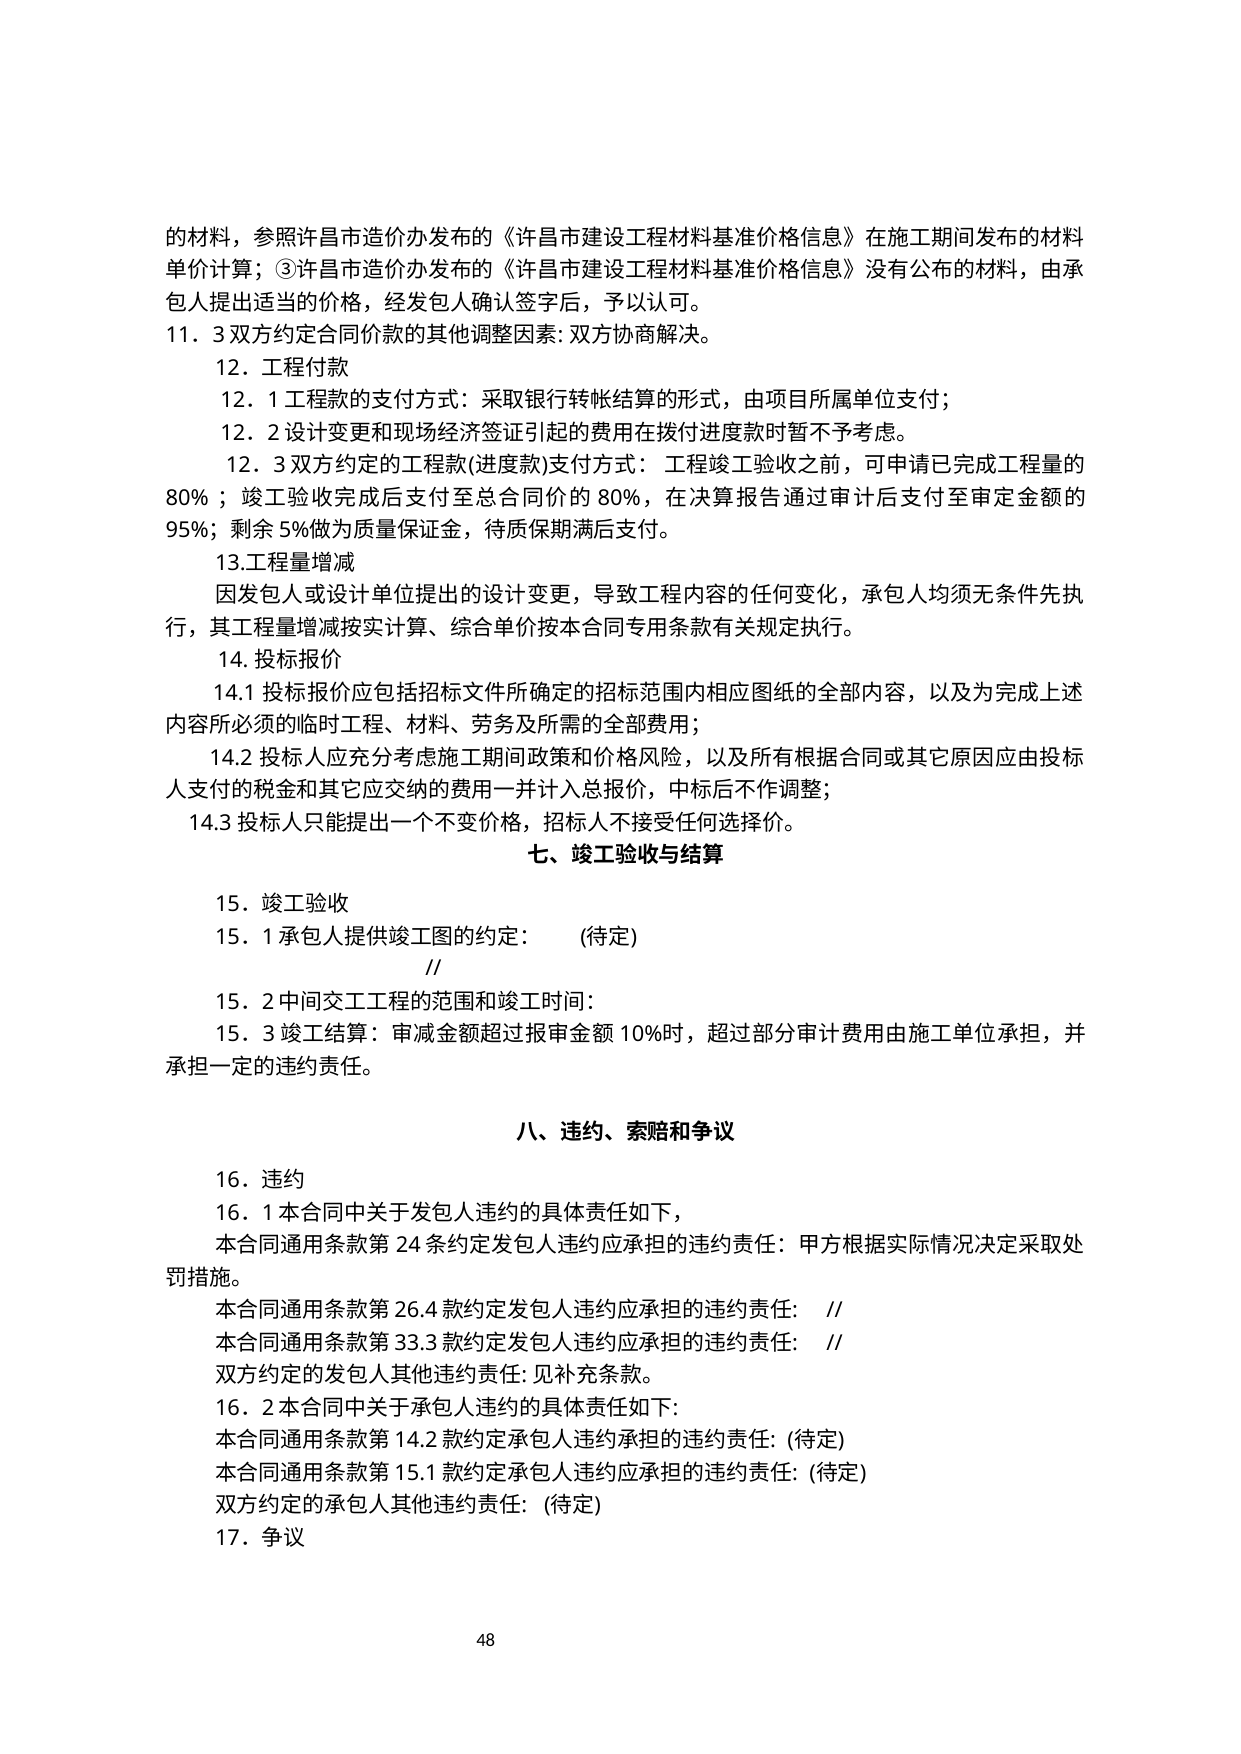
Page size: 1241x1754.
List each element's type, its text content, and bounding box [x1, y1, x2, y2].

text 17．争议 [165, 1519, 1087, 1552]
text 12．3双方约定的工程款(进度款)支付方式： 工程竣工验收之前，可申请已完成工程量的80% ；竣工验收完成后支付至总合同价的80%，在决算报告通过审计后支付至审定金额的95%；剩余5%做为质量保证金，待质保期满后支付。 [165, 447, 1087, 544]
text 15．2中间交工工程的范围和竣工时间： [165, 983, 1087, 1016]
text 本合同通用条款第26.4款约定发包人违约应承担的违约责任: // [165, 1292, 1087, 1324]
text 12．1工程款的支付方式：采取银行转帐结算的形式，由项目所属单位支付； [165, 382, 1087, 414]
text 15．竣工验收 [165, 886, 1087, 918]
text 15．1承包人提供竣工图的约定： (待定) [165, 918, 1087, 951]
text 因发包人或设计单位提出的设计变更，导致工程内容的任何变化，承包人均须无条件先执行，其工程量增减按实计算、综合单价按本合同专用条款有关规定执行。 [165, 577, 1087, 642]
text 12．2设计变更和现场经济签证引起的费用在拨付进度款时暂不予考虑。 [165, 414, 1087, 447]
text 本合同通用条款第14.2款约定承包人违约承担的违约责任: (待定) [165, 1422, 1087, 1454]
text 14. 投标报价 [165, 642, 1087, 674]
text 14.3 投标人只能提出一个不变价格，招标人不接受任何选择价。 [165, 804, 1087, 837]
text 16．违约 [165, 1162, 1087, 1194]
text 14.2 投标人应充分考虑施工期间政策和价格风险，以及所有根据合同或其它原因应由投标人支付的税金和其它应交纳的费用一并计入总报价，中标后不作调整； [165, 739, 1087, 804]
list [165, 219, 1087, 317]
subtitle 八、违约、索赔和争议 [165, 1113, 1087, 1146]
text 14.1 投标报价应包括招标文件所确定的招标范围内相应图纸的全部内容，以及为完成上述内容所必须的临时工程、材料、劳务及所需的全部费用； [165, 674, 1087, 739]
text 15．3竣工结算：审减金额超过报审金额10%时，超过部分审计费用由施工单位承担，并承担一定的违约责任。 [165, 1016, 1087, 1081]
text 13.工程量增减 [165, 544, 1087, 577]
text 11．3双方约定合同价款的其他调整因素: 双方协商解决。 [165, 317, 1087, 349]
subtitle 七、竣工验收与结算 [165, 837, 1087, 869]
text 本合同通用条款第15.1款约定承包人违约应承担的违约责任: (待定) [165, 1454, 1087, 1487]
text 本合同通用条款第33.3款约定发包人违约应承担的违约责任: // [165, 1324, 1087, 1357]
text 16．2本合同中关于承包人违约的具体责任如下: [165, 1389, 1087, 1422]
text 16．1本合同中关于发包人违约的具体责任如下， [165, 1194, 1087, 1227]
text 本合同通用条款第24条约定发包人违约应承担的违约责任：甲方根据实际情况决定采取处罚措施。 [165, 1227, 1087, 1292]
text // [165, 951, 1087, 983]
text 双方约定的承包人其他违约责任: (待定) [165, 1487, 1087, 1519]
text 双方约定的发包人其他违约责任: 见补充条款。 [165, 1357, 1087, 1389]
text 12．工程付款 [165, 349, 1087, 382]
